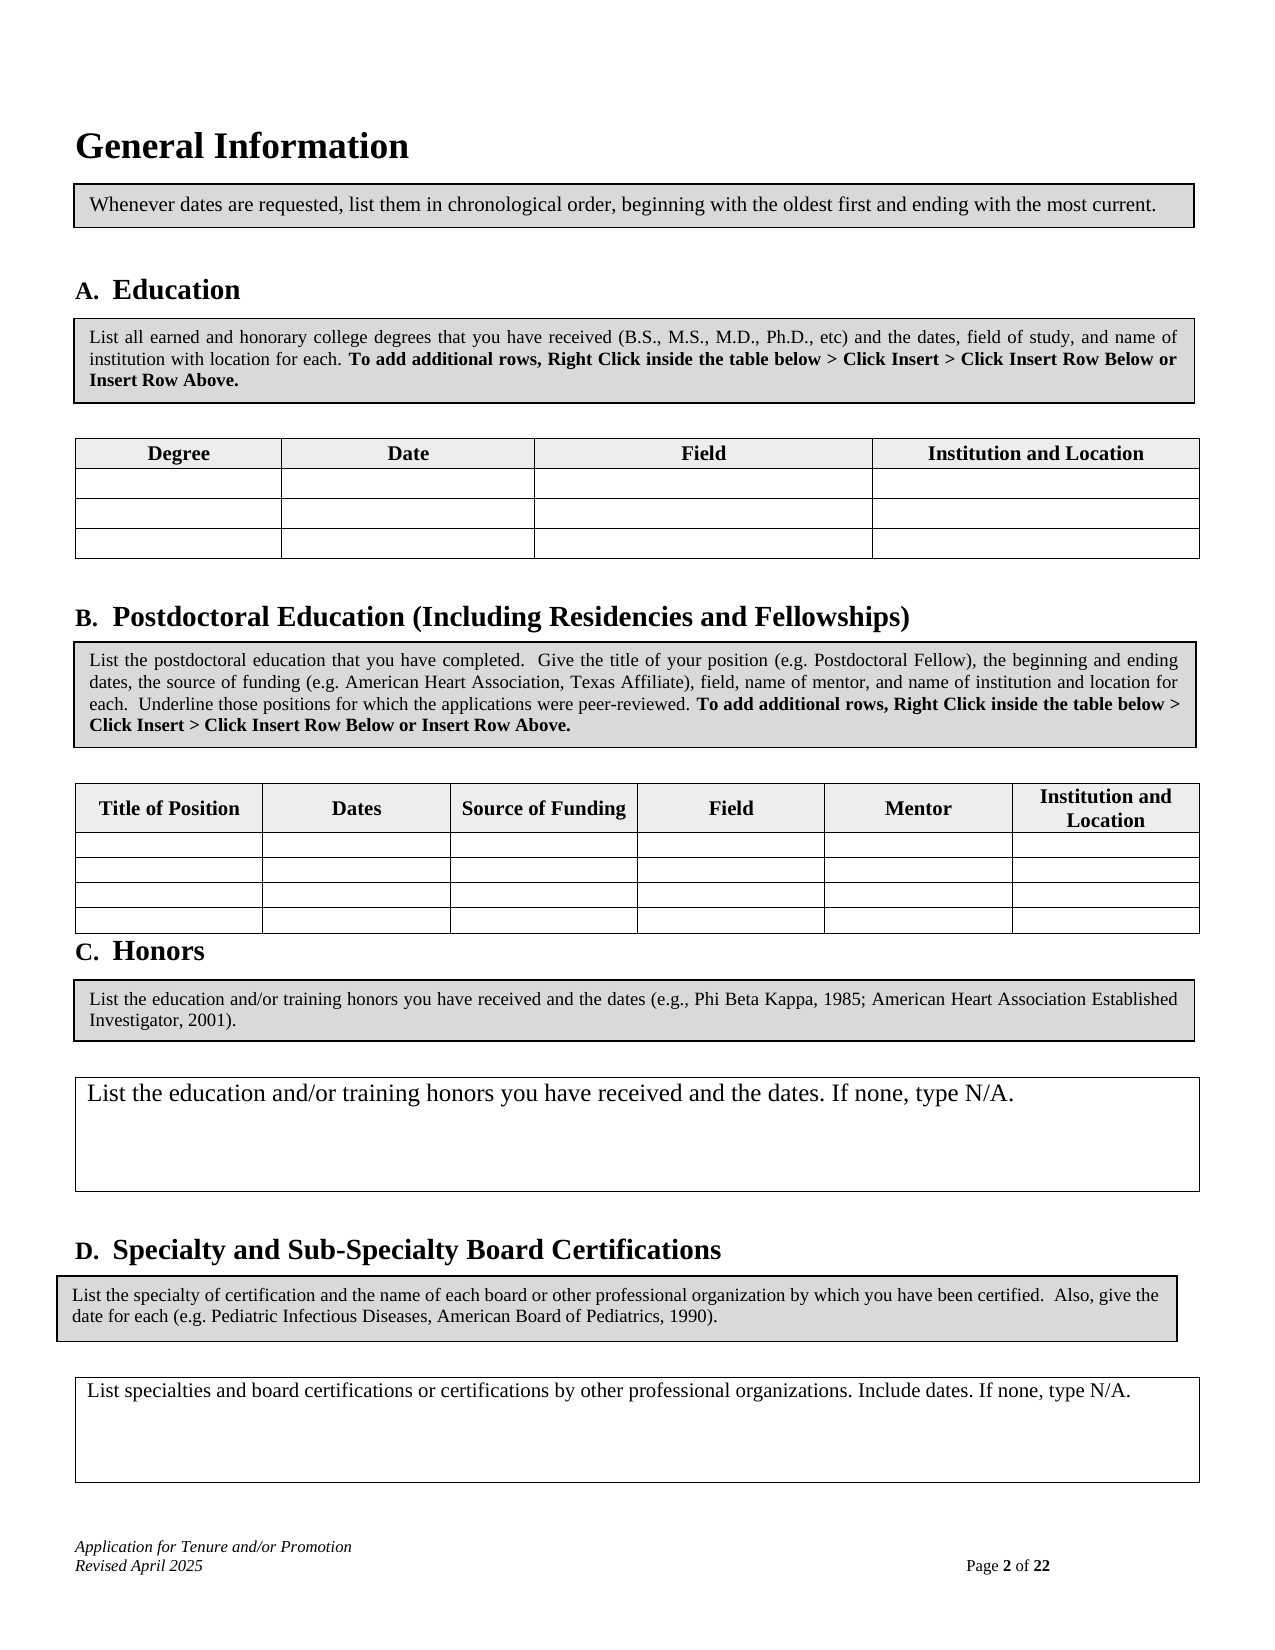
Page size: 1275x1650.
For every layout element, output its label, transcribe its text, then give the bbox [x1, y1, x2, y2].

table_header Field [535, 439, 872, 468]
table_cell [535, 499, 872, 528]
table_cell [1013, 883, 1199, 907]
table_cell [825, 858, 1012, 882]
table_cell [76, 499, 281, 528]
table_cell [76, 469, 281, 498]
table_cell [535, 529, 872, 558]
table_header Institution and Location [873, 439, 1199, 468]
table_cell [76, 833, 262, 857]
table_cell [451, 858, 637, 882]
table_cell [825, 908, 1012, 932]
table_cell [76, 883, 262, 907]
table_cell [873, 499, 1199, 528]
table_cell [263, 858, 450, 882]
list Postdoctoral Education (Including Residencies and Fellowships) [75, 599, 1200, 633]
list Specialty and Sub-Specialty Board Certifications [75, 1232, 1200, 1266]
table_cell [638, 908, 824, 932]
table_cell [282, 529, 534, 558]
table_cell [825, 883, 1012, 907]
table_cell [1013, 833, 1199, 857]
table_header Mentor [825, 784, 1012, 832]
table_cell [451, 908, 637, 932]
table_cell [535, 469, 872, 498]
table_cell [873, 469, 1199, 498]
table_cell [263, 833, 450, 857]
table_cell [263, 883, 450, 907]
table_cell [76, 529, 281, 558]
table_cell [638, 883, 824, 907]
table_cell [451, 883, 637, 907]
table_cell [1013, 858, 1199, 882]
table_cell [638, 858, 824, 882]
list Honors [75, 934, 1200, 967]
table_header Source of Funding [451, 784, 637, 832]
table_header Dates [263, 784, 450, 832]
table_cell [282, 469, 534, 498]
table_cell [638, 833, 824, 857]
table_header Field [638, 784, 824, 832]
table_cell [825, 833, 1012, 857]
table_cell [76, 908, 262, 932]
table_cell [76, 858, 262, 882]
text General Information [75, 123, 1200, 166]
table_header Institution and Location [1013, 784, 1199, 832]
table_cell [263, 908, 450, 932]
table_cell [1013, 908, 1199, 932]
list Education [75, 272, 1200, 306]
table_header Date [282, 439, 534, 468]
table_header Title of Position [76, 784, 262, 832]
table_cell [873, 529, 1199, 558]
table_cell [451, 833, 637, 857]
table_cell [282, 499, 534, 528]
table_header Degree [76, 439, 281, 468]
